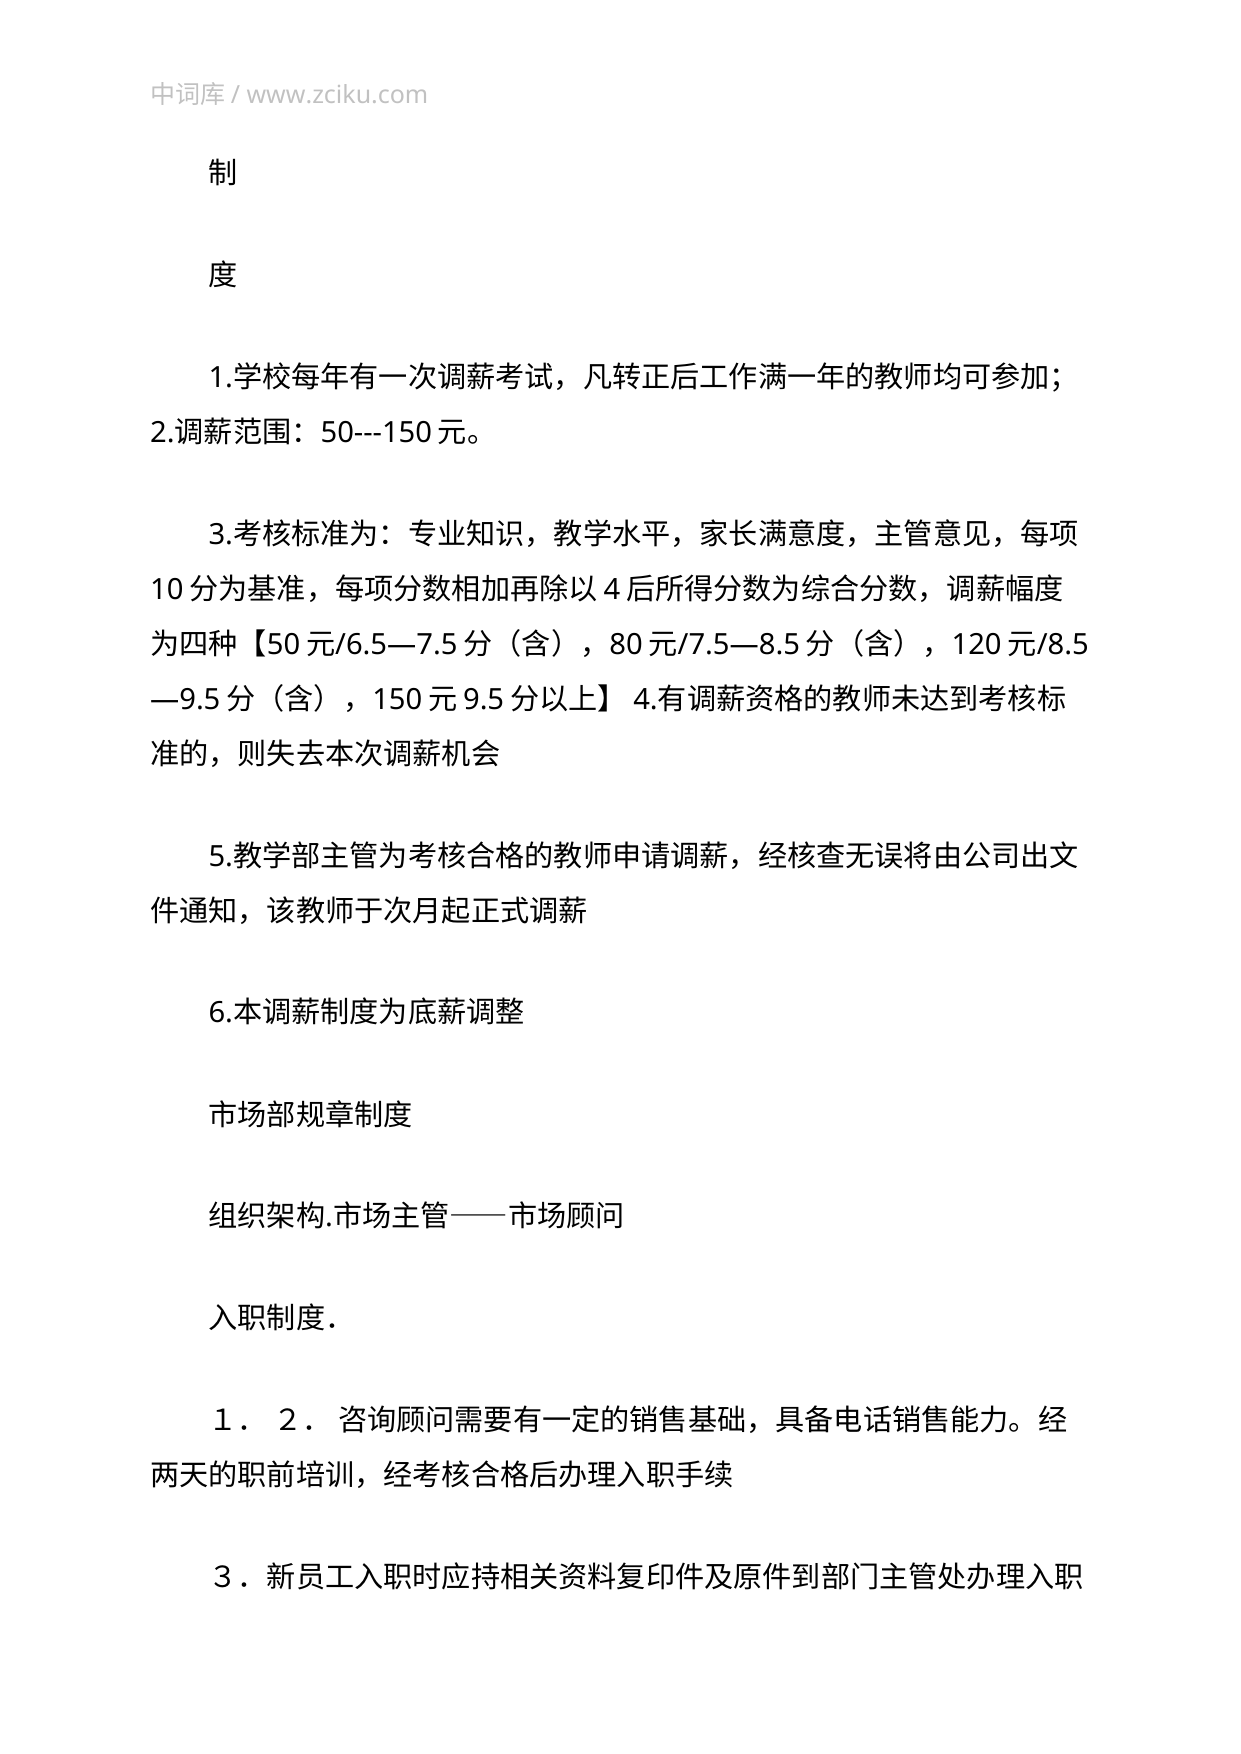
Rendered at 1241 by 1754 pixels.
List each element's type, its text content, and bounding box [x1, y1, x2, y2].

text １． ２． 咨询顾问需要有一定的销售基础，具备电话销售能力。经两天的职前培训，经考核合格后办理入职手续 [150, 1397, 1090, 1494]
text 6.本调薪制度为底薪调整 [150, 989, 1090, 1031]
text 市场部规章制度 [150, 1091, 1090, 1133]
text 3.考核标准为：专业知识，教学水平，家长满意度，主管意见，每项10分为基准，每项分数相加再除以4后所得分数为综合分数，调薪幅度为四种【50元/6.5—7.5分（含），80元/7.5—8.5分（含），120元/8.5—9.5分（含），150元9.5分以上】 4.有调薪资格的教师未达到考核标准的，则失去本次调薪机会 [150, 511, 1090, 773]
text 制 [150, 150, 1090, 192]
text 组织架构.市场主管――市场顾问 [150, 1193, 1090, 1235]
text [150, 1553, 1090, 1596]
text 入职制度． [150, 1295, 1090, 1337]
text 1.学校每年有一次调薪考试，凡转正后工作满一年的教师均可参加； 2.调薪范围：50---150元。 [150, 353, 1090, 451]
text 5.教学部主管为考核合格的教师申请调薪，经核查无误将由公司出文件通知，该教师于次月起正式调薪 [150, 832, 1090, 929]
text 度 [150, 252, 1090, 294]
